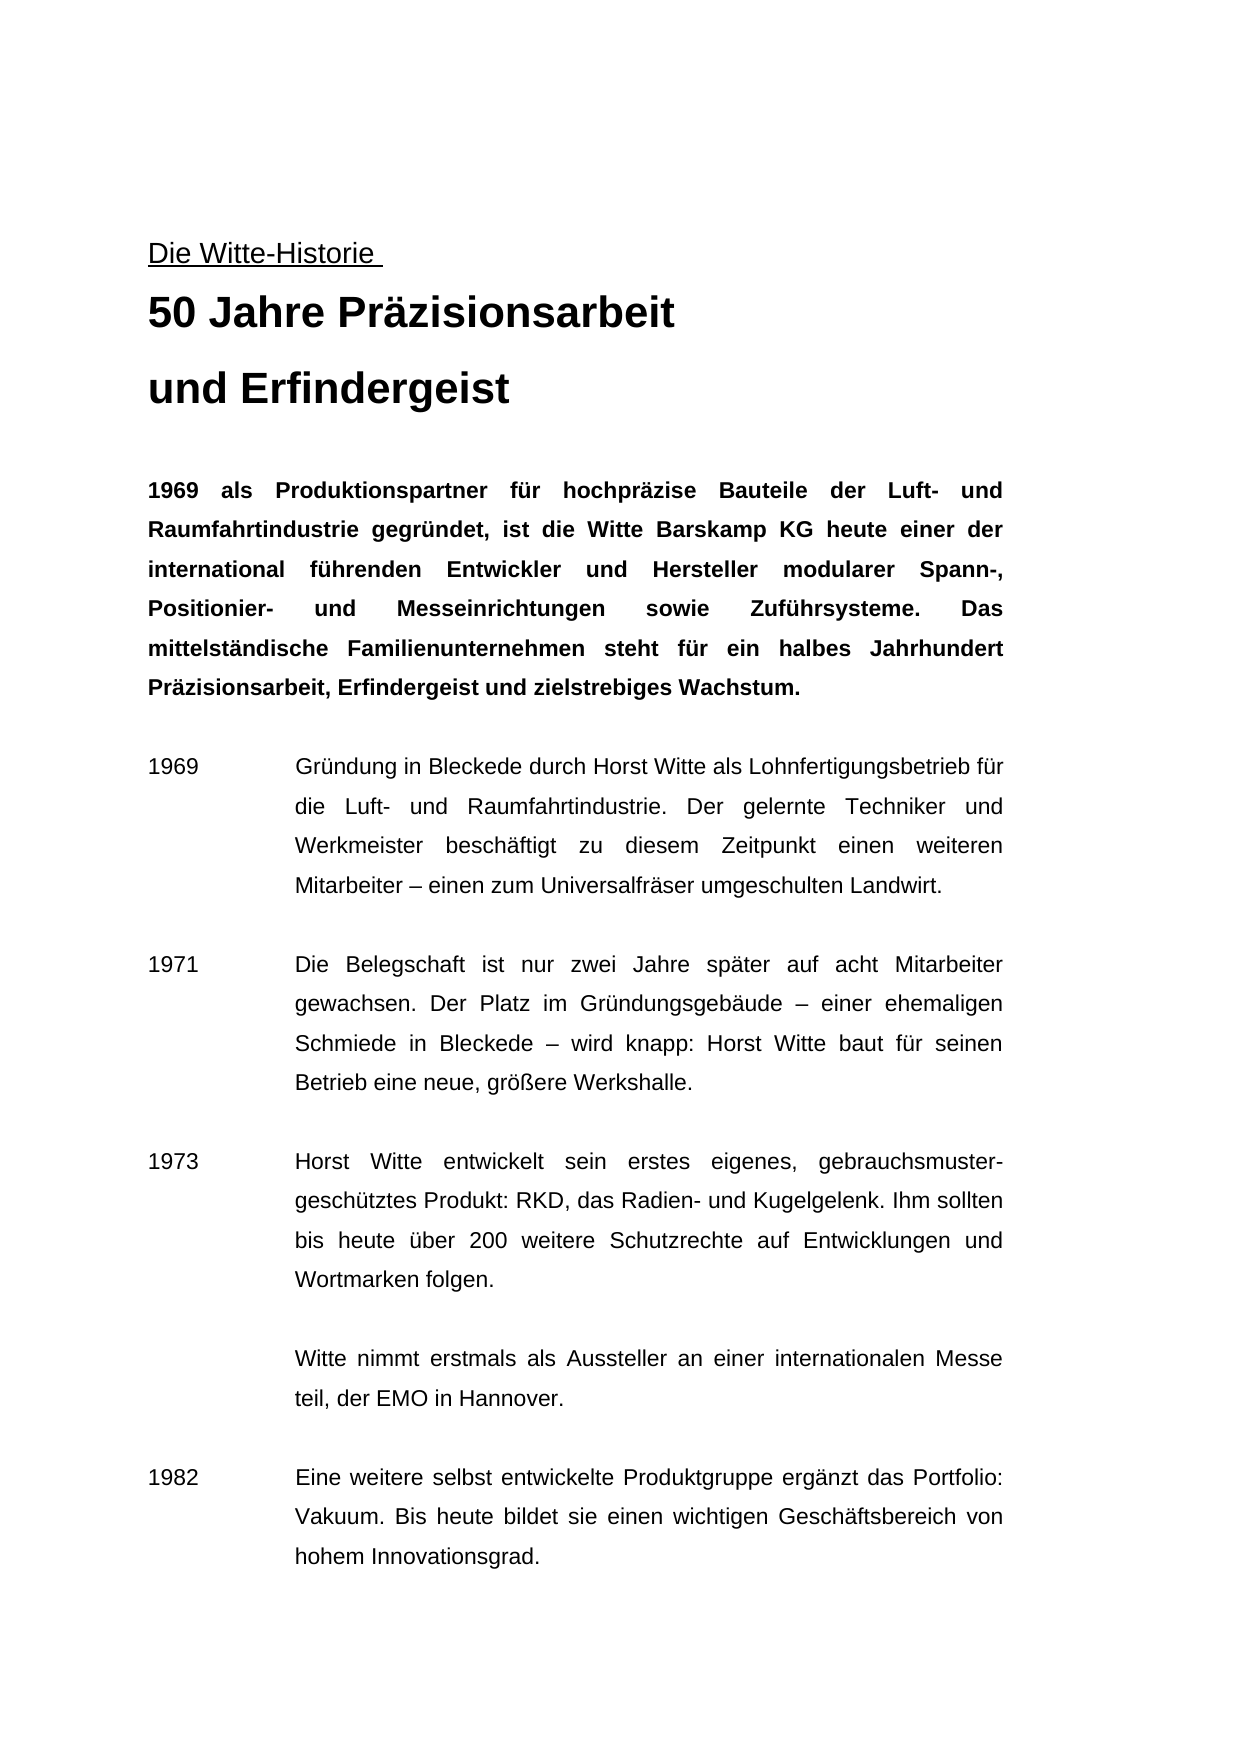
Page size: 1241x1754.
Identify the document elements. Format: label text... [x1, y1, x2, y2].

text 50 Jahre Präzisionsarbeit [148, 287, 1004, 337]
text 1969 als Produktionspartner für hochpräzise Bauteile der Luft- und Raumfahrtindustrie gegründet, ist die Witte Barskamp KG heute einer der international führenden Entwickler und Hersteller modularer Spann-, Positionier- und Messeinrichtungen sowie Zuführsysteme. Das mittelständische Familienunternehmen steht für ein halbes Jahrhundert Präzisionsarbeit, Erfindergeist und zielstrebiges Wachstum. [148, 477, 1004, 701]
text 1982 Eine weitere selbst entwickelte Produktgruppe ergänzt das Portfolio: Vakuum. Bis heute bildet sie einen wichtigen Geschäftsbereich von hohem Innovationsgrad. [148, 1464, 1004, 1569]
text Witte nimmt erstmals als Aussteller an einer internationalen Messe teil, der EMO in Hannover. [294, 1345, 1004, 1411]
text 1969 Gründung in Bleckede durch Horst Witte als Lohnfertigungsbetrieb für die Luft- und Raumfahrtindustrie. Der gelernte Techniker und Werkmeister beschäftigt zu diesem Zeitpunkt einen weiteren Mitarbeiter – einen zum Universalfräser umgeschulten Landwirt. [148, 753, 1004, 898]
text 1973 Horst Witte entwickelt sein erstes eigenes, gebrauchsmuster-geschütztes Produkt: RKD, das Radien- und Kugelgelenk. Ihm sollten bis heute über 200 weitere Schutzrechte auf Entwicklungen und Wortmarken folgen. [148, 1148, 1004, 1293]
text und Erfindergeist [148, 362, 1004, 412]
text Die Witte-Historie [148, 236, 1004, 270]
text 1971 Die Belegschaft ist nur zwei Jahre später auf acht Mitarbeiter gewachsen. Der Platz im Gründungsgebäude – einer ehemaligen Schmiede in Bleckede – wird knapp: Horst Witte baut für seinen Betrieb eine neue, größere Werkshalle. [148, 951, 1004, 1095]
